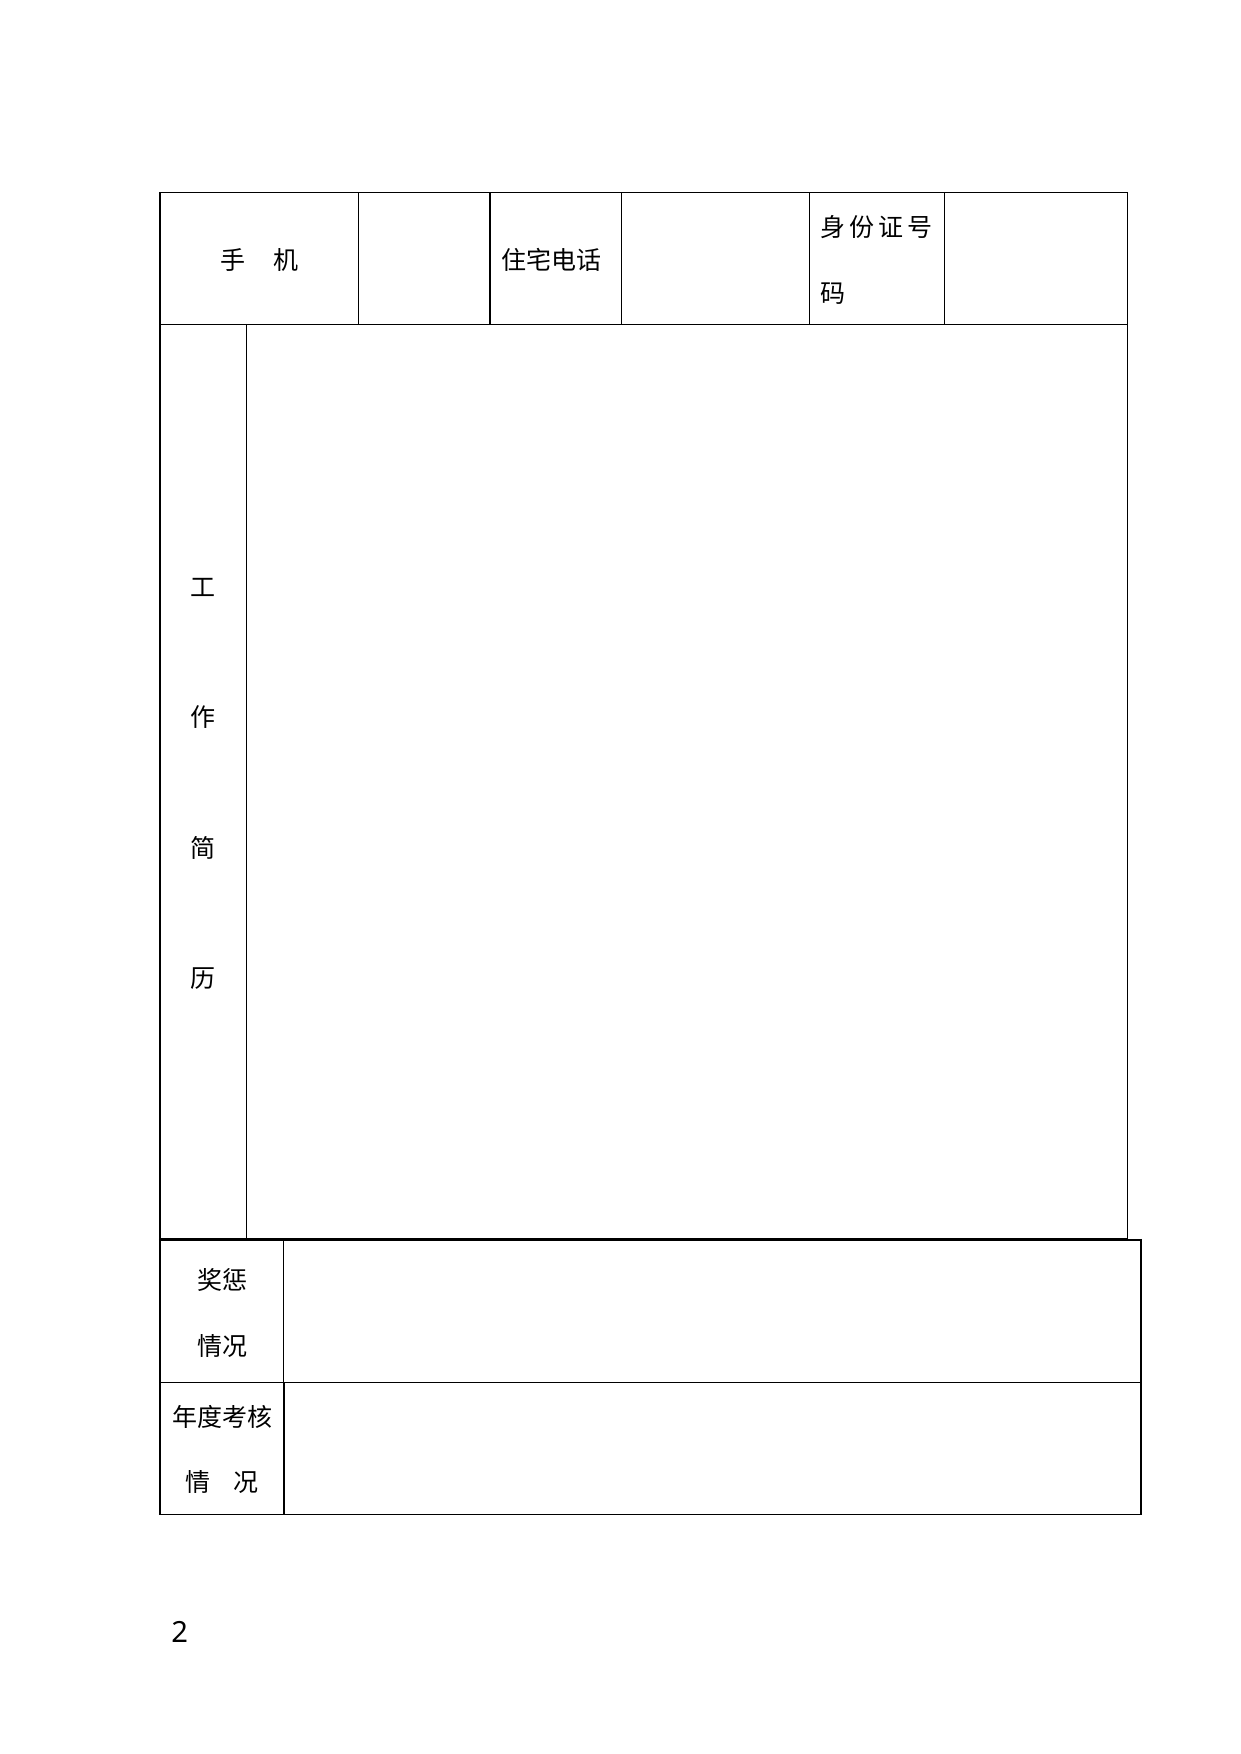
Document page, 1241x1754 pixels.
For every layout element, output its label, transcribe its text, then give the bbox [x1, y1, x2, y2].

table_cell 年度考核 情 况 [161, 1383, 283, 1513]
table_cell [285, 1383, 1140, 1513]
table_header [284, 1241, 1140, 1382]
table_cell [622, 193, 809, 324]
table_cell 住宅电话 [491, 193, 621, 324]
table_header 奖惩 情况 [161, 1241, 283, 1382]
table_cell [945, 193, 1127, 324]
table_cell 身份证号码 [810, 193, 944, 324]
table_cell 工 作 简 历 [161, 325, 246, 1238]
table_cell 手 机 [161, 193, 358, 324]
table_cell [359, 193, 489, 324]
table_cell [247, 325, 1127, 1238]
